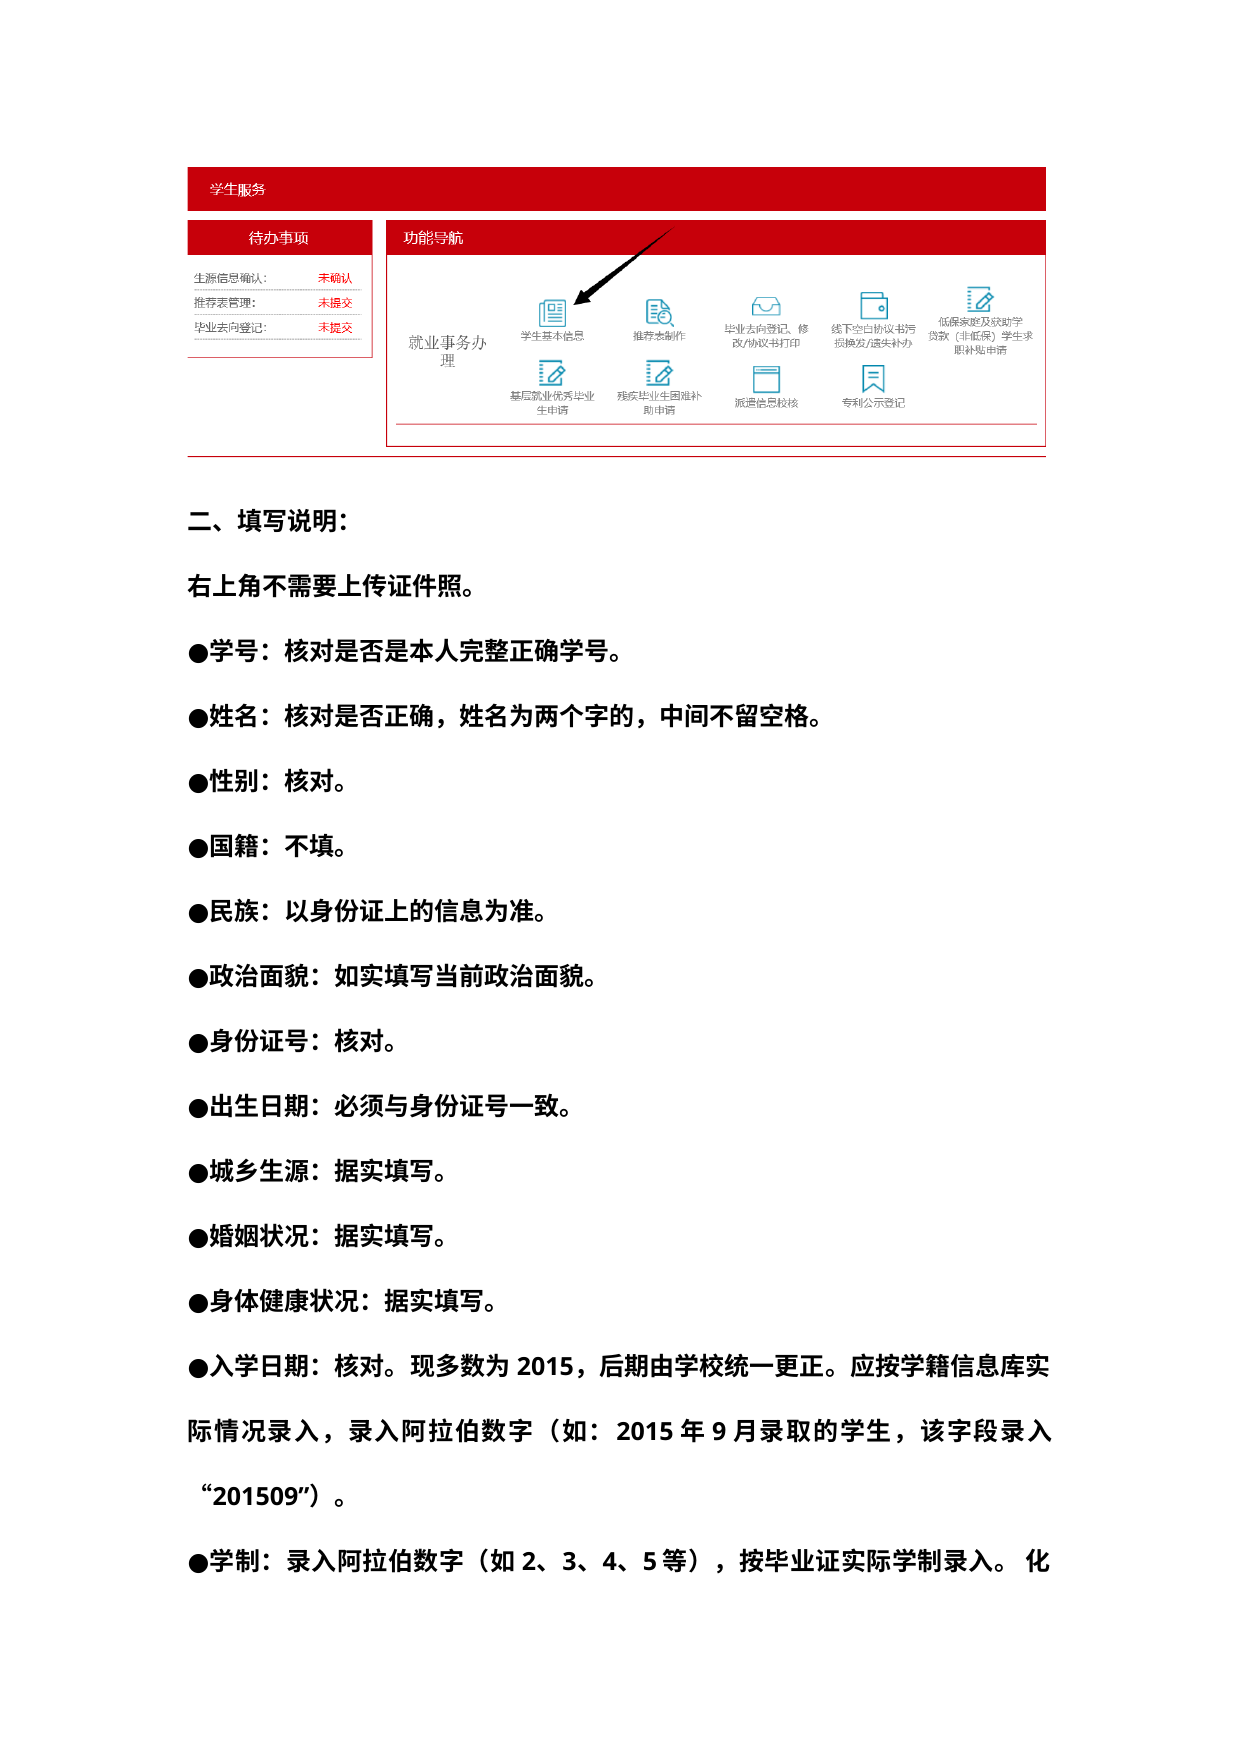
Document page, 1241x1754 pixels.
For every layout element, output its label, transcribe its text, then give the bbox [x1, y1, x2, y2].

list ●国籍：不填。 [187, 812, 1053, 877]
list ●婚姻状况：据实填写。 [187, 1202, 1053, 1267]
list ●出生日期：必须与身份证号一致。 [187, 1072, 1053, 1137]
list ●学号：核对是否是本人完整正确学号。 [187, 617, 1053, 682]
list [187, 1527, 1053, 1592]
list ●政治面貌：如实填写当前政治面貌。 [187, 942, 1053, 1007]
list ●入学日期：核对。现多数为2015，后期由学校统一更正。应按学籍信息库实际情况录入，录入阿拉伯数字（如：2015年9月录取的学生，该字段录入“201509”）。 [187, 1332, 1053, 1527]
list 右上角不需要上传证件照。 [187, 552, 1053, 617]
list ●性别：核对。 [187, 747, 1053, 812]
list ●姓名：核对是否正确，姓名为两个字的，中间不留空格。 [187, 682, 1053, 747]
list ●城乡生源：据实填写。 [187, 1137, 1053, 1202]
list ●身体健康状况：据实填写。 [187, 1267, 1053, 1332]
picture [187, 162, 1053, 465]
text 二、填写说明： [187, 487, 1053, 552]
list ●身份证号：核对。 [187, 1007, 1053, 1072]
list ●民族：以身份证上的信息为准。 [187, 877, 1053, 942]
